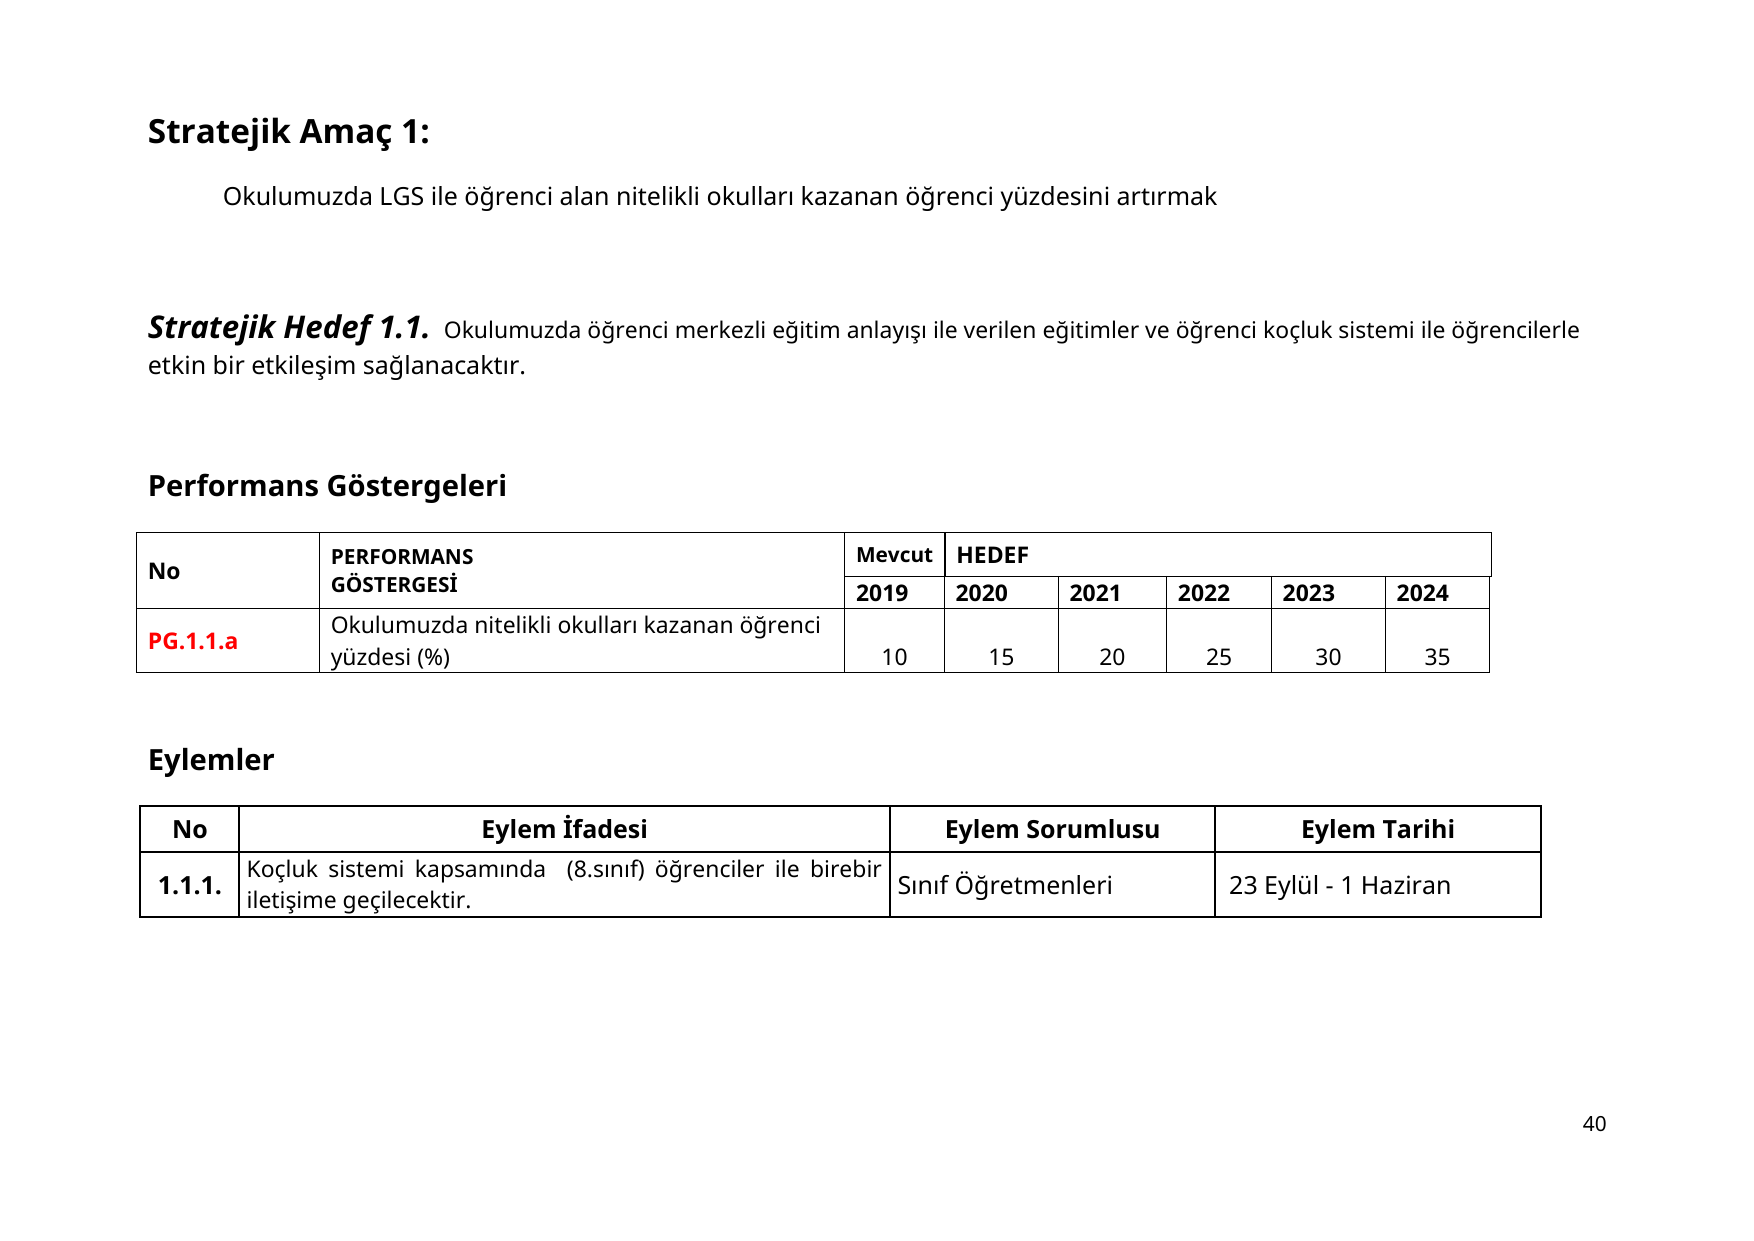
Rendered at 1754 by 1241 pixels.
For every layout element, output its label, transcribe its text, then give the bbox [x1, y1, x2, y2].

table_header Mevcut [845, 533, 944, 576]
table_header Eylem Tarihi [1216, 807, 1540, 851]
table_header Eylem Sorumlusu [891, 807, 1214, 851]
text Okulumuzda LGS ile öğrenci alan nitelikli okulları kazanan öğrenci yüzdesini artırmak [223, 178, 1606, 212]
table_cell 35 [1386, 609, 1489, 672]
table_cell 30 [1272, 609, 1385, 672]
table_cell 2019 [845, 577, 944, 608]
table_cell 1.1.1. [141, 853, 238, 916]
table_header HEDEF [946, 533, 1491, 576]
table_cell PG.1.1.a [137, 609, 319, 672]
table_header Eylem İfadesi [240, 807, 889, 851]
table_cell 25 [1167, 609, 1271, 672]
table_cell 2023 [1272, 577, 1385, 608]
table_cell Sınıf Öğretmenleri [891, 853, 1214, 916]
table_cell Koçluk sistemi kapsamında (8.sınıf) öğrenciler ile birebir iletişime geçilecektir. [240, 853, 889, 916]
table_cell 2020 [945, 577, 1058, 608]
table_cell 23 Eylül - 1 Haziran [1216, 853, 1540, 916]
subtitle Stratejik Hedef 1.1. Okulumuzda öğrenci merkezli eğitim anlayışı ile verilen eğitimler ve öğrenci koçluk sistemi ile öğrencilerle etkin bir etkileşim sağlanacaktır. [148, 305, 1606, 382]
subtitle Stratejik Amaç 1: [148, 108, 1606, 153]
text Performans Göstergeleri [148, 466, 1606, 505]
table_cell 10 [845, 609, 944, 672]
table_cell 15 [945, 609, 1058, 672]
table_header No [141, 807, 238, 851]
table_cell 2021 [1059, 577, 1166, 608]
table_cell Okulumuzda nitelikli okulları kazanan öğrenci yüzdesi (%) [320, 609, 844, 672]
text Eylemler [148, 739, 1606, 779]
table_cell 2022 [1167, 577, 1271, 608]
table_cell 2024 [1386, 577, 1489, 608]
table_header No [137, 533, 319, 608]
table_header PERFORMANS GÖSTERGESİ [320, 533, 844, 608]
table_cell 20 [1059, 609, 1166, 672]
